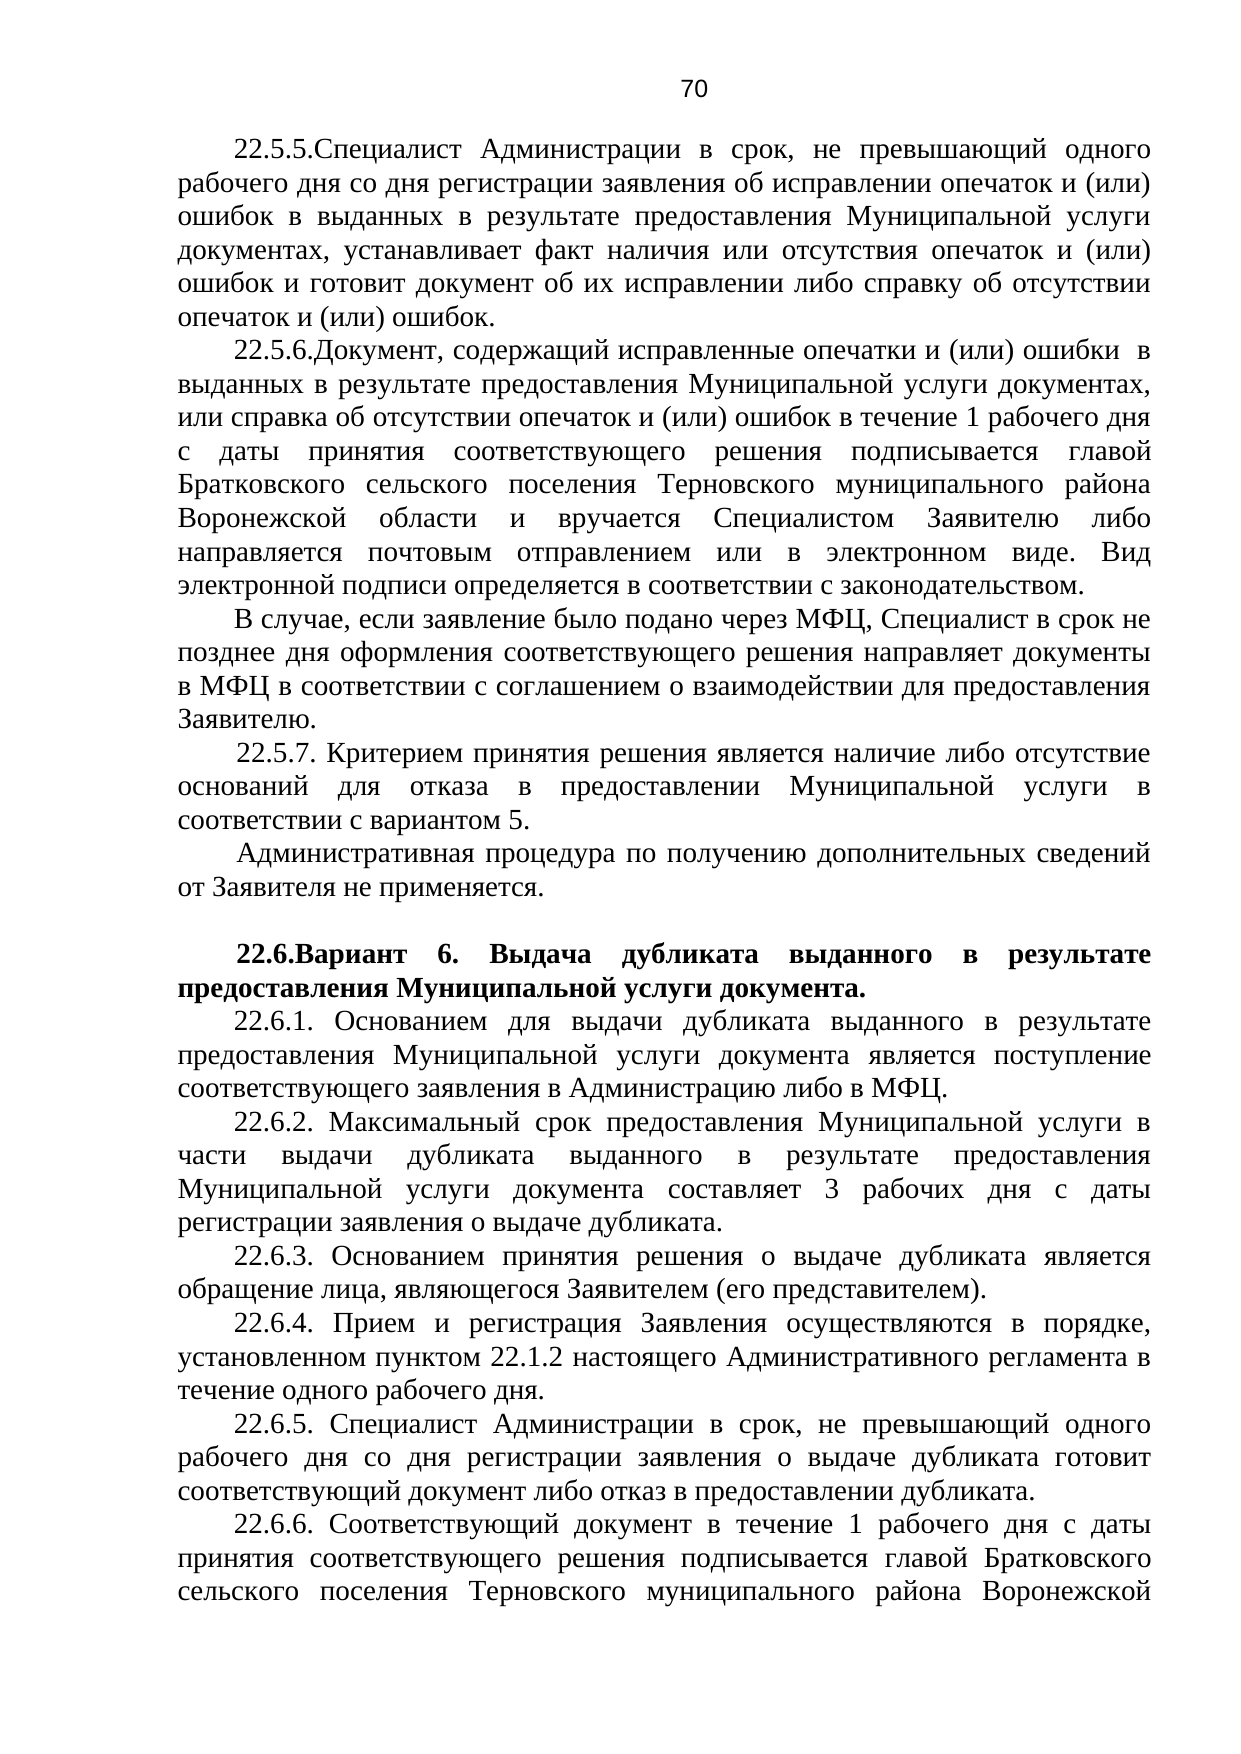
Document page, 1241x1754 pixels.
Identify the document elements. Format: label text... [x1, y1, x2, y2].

text 22.6.2. Максимальный срок предоставления Муниципальной услуги в части выдачи дубликата выданного в результате предоставления Муниципальной услуги документа составляет 3 рабочих дня с даты регистрации заявления о выдаче дубликата. [177, 1104, 1152, 1238]
text 22.5.7. Критерием принятия решения является наличие либо отсутствие оснований для отказа в предоставлении Муниципальной услуги в соответствии с вариантом 5. [177, 735, 1152, 836]
text 22.5.6.Документ, содержащий исправленные опечатки и (или) ошибки в выданных в результате предоставления Муниципальной услуги документах, или справка об отсутствии опечаток и (или) ошибок в течение 1 рабочего дня с даты принятия соответствующего решения подписывается главой Братковского сельского поселения Терновского муниципального района Воронежской области и вручается Специалистом Заявителю либо направляется почтовым отправлением или в электронном виде. Вид электронной подписи определяется в соответствии с законодательством. [177, 332, 1152, 601]
text В случае, если заявление было подано через МФЦ, Специалист в срок не позднее дня оформления соответствующего решения направляет документы в МФЦ в соответствии с соглашением о взаимодействии для предоставления Заявителю. [177, 601, 1152, 735]
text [177, 1506, 1152, 1607]
text 22.6.5. Специалист Администрации в срок, не превышающий одного рабочего дня со дня регистрации заявления о выдаче дубликата готовит соответствующий документ либо отказ в предоставлении дубликата. [177, 1406, 1152, 1506]
text 22.6.4. Прием и регистрация Заявления осуществляются в порядке, установленном пунктом 22.1.2 настоящего Административного регламента в течение одного рабочего дня. [177, 1305, 1152, 1406]
text 22.5.5.Специалист Администрации в срок, не превышающий одного рабочего дня со дня регистрации заявления об исправлении опечаток и (или) ошибок в выданных в результате предоставления Муниципальной услуги документах, устанавливает факт наличия или отсутствия опечаток и (или) ошибок и готовит документ об их исправлении либо справку об отсутствии опечаток и (или) ошибок. [177, 131, 1152, 332]
list 22.6.Вариант 6. Выдача дубликата выданного в результате предоставления Муниципальной услуги документа. [177, 936, 1152, 1003]
text 22.6.3. Основанием принятия решения о выдаче дубликата является обращение лица, являющегося Заявителем (его представителем). [177, 1238, 1152, 1305]
text Административная процедура по получению дополнительных сведений от Заявителя не применяется. [177, 836, 1152, 903]
text 22.6.1. Основанием для выдачи дубликата выданного в результате предоставления Муниципальной услуги документа является поступление соответствующего заявления в Администрацию либо в МФЦ. [177, 1003, 1152, 1104]
